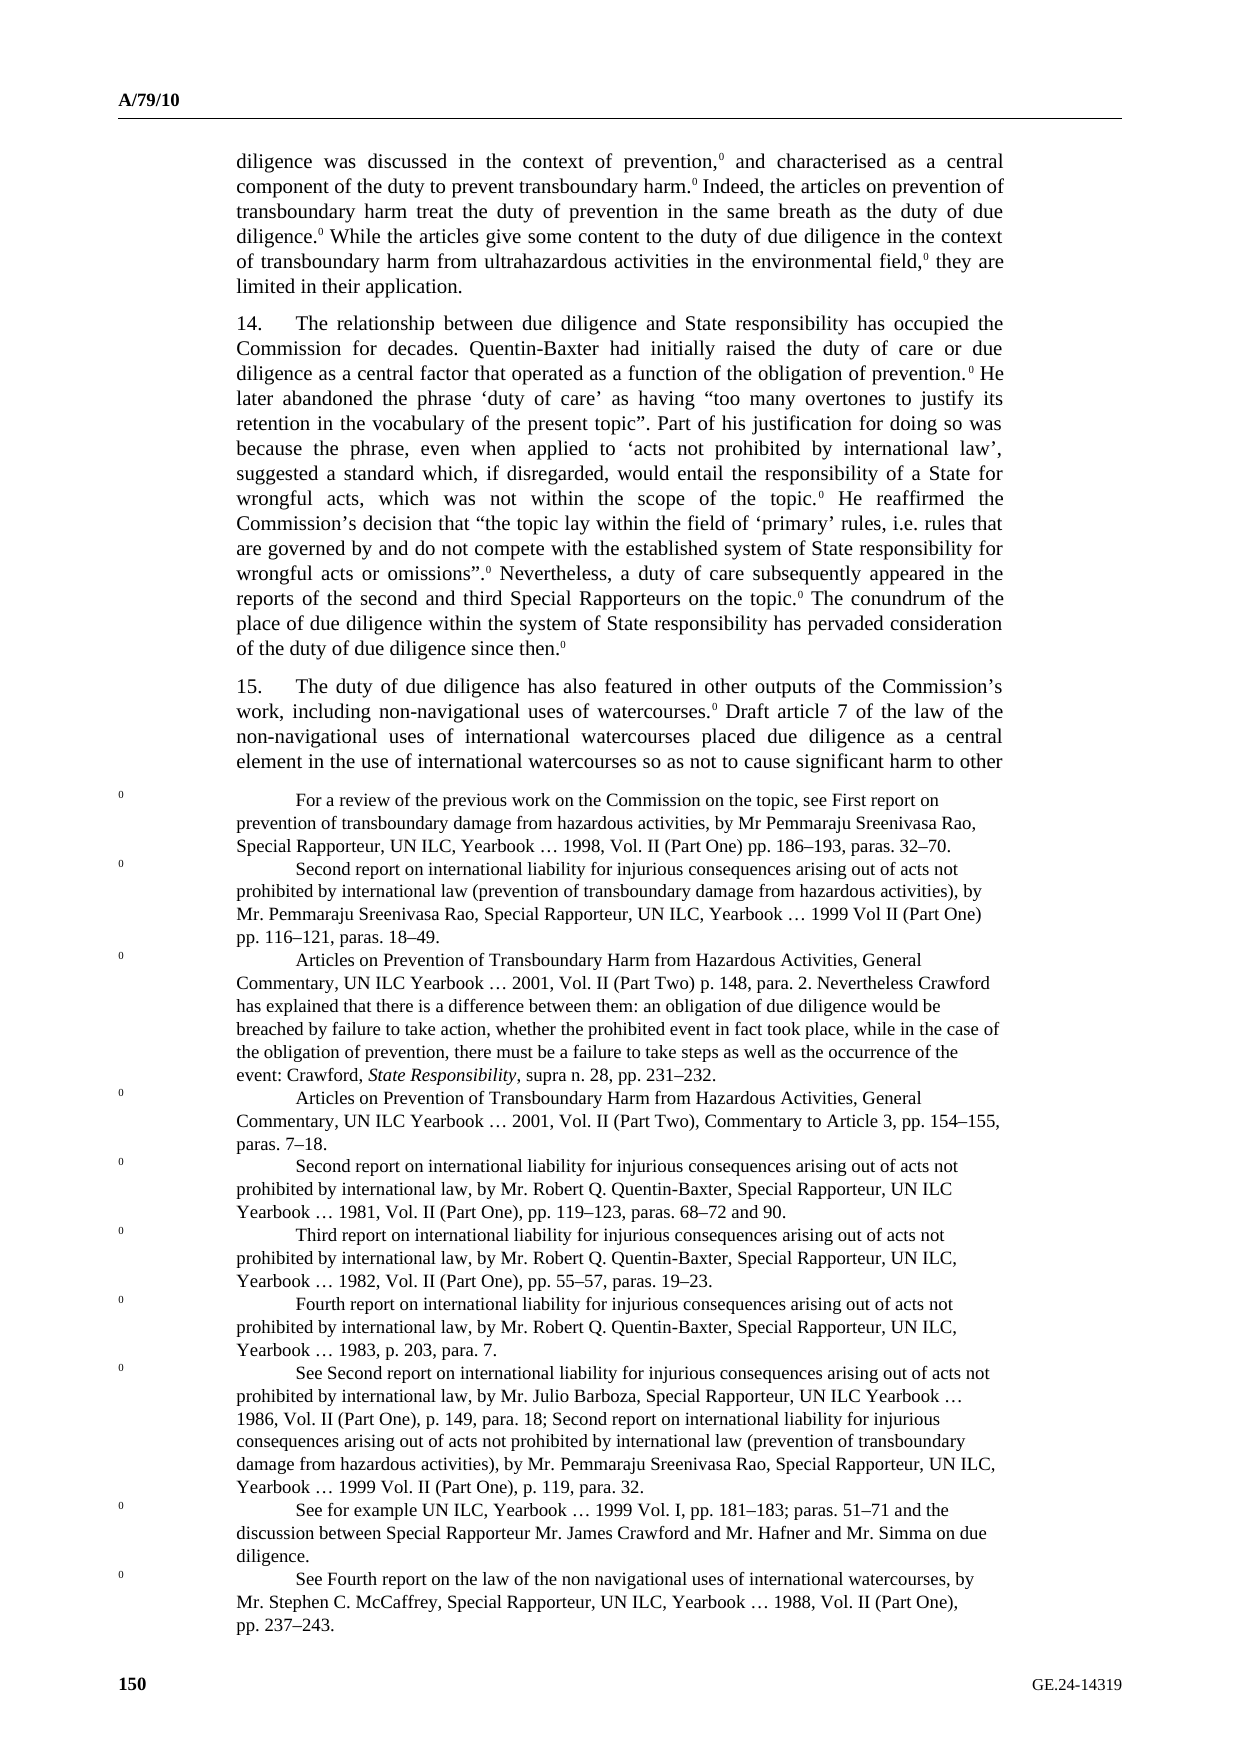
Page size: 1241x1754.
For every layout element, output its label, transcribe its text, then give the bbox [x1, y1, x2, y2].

text 13. The Commission continued to discuss the single topic of international liability for injurious consequences not prohibited by international law until 1997 when it was split into two parts: prevention of transboundary damage from hazardous activities and international liability in case of loss from transboundary harm arising out of hazardous activities. Due diligence was discussed in the context of prevention, and characterised as a central component of the duty to prevent transboundary harm. Indeed, the articles on prevention of transboundary harm treat the duty of prevention in the same breath as the duty of due diligence. While the articles give some content to the duty of due diligence in the context of transboundary harm from ultrahazardous activities in the environmental field, they are limited in their application. [236, 148, 1004, 298]
text 14. The relationship between due diligence and State responsibility has occupied the Commission for decades. Quentin-Baxter had initially raised the duty of care or due diligence as a central factor that operated as a function of the obligation of prevention. He later abandoned the phrase ‘duty of care’ as having “too many overtones to justify its retention in the vocabulary of the present topic”. Part of his justification for doing so was because the phrase, even when applied to ‘acts not prohibited by international law’, suggested a standard which, if disregarded, would entail the responsibility of a State for wrongful acts, which was not within the scope of the topic. He reaffirmed the Commission’s decision that “the topic lay within the field of ‘primary’ rules, i.e. rules that are governed by and do not compete with the established system of State responsibility for wrongful acts or omissions”. Nevertheless, a duty of care subsequently appeared in the reports of the second and third Special Rapporteurs on the topic. The conundrum of the place of due diligence within the system of State responsibility has pervaded consideration of the duty of due diligence since then. [236, 310, 1004, 660]
text 15. The duty of due diligence has also featured in other outputs of the Commission’s work, including non-navigational uses of watercourses. Draft article 7 of the law of the non-navigational uses of international watercourses placed due diligence as a central element in the use of international watercourses so as not to cause significant harm to other States in whose territory part of an international watercourse is situated. In the draft articles on the protection of persons in the event of disasters, article 9 addresses the reduction of disasters and was inspired by principles of international environmental law, including due diligence. The draft guidelines on the protection of the atmosphere include an obligation on States to protect the atmosphere by exercising due diligence. Most recently the Commission addressed due diligence in the draft principles on the protection of the environment in relation to armed conflict, principle 10 of which addresses corporate due diligence when business enterprises act in an area affected by an armed conflict. [236, 673, 1004, 773]
